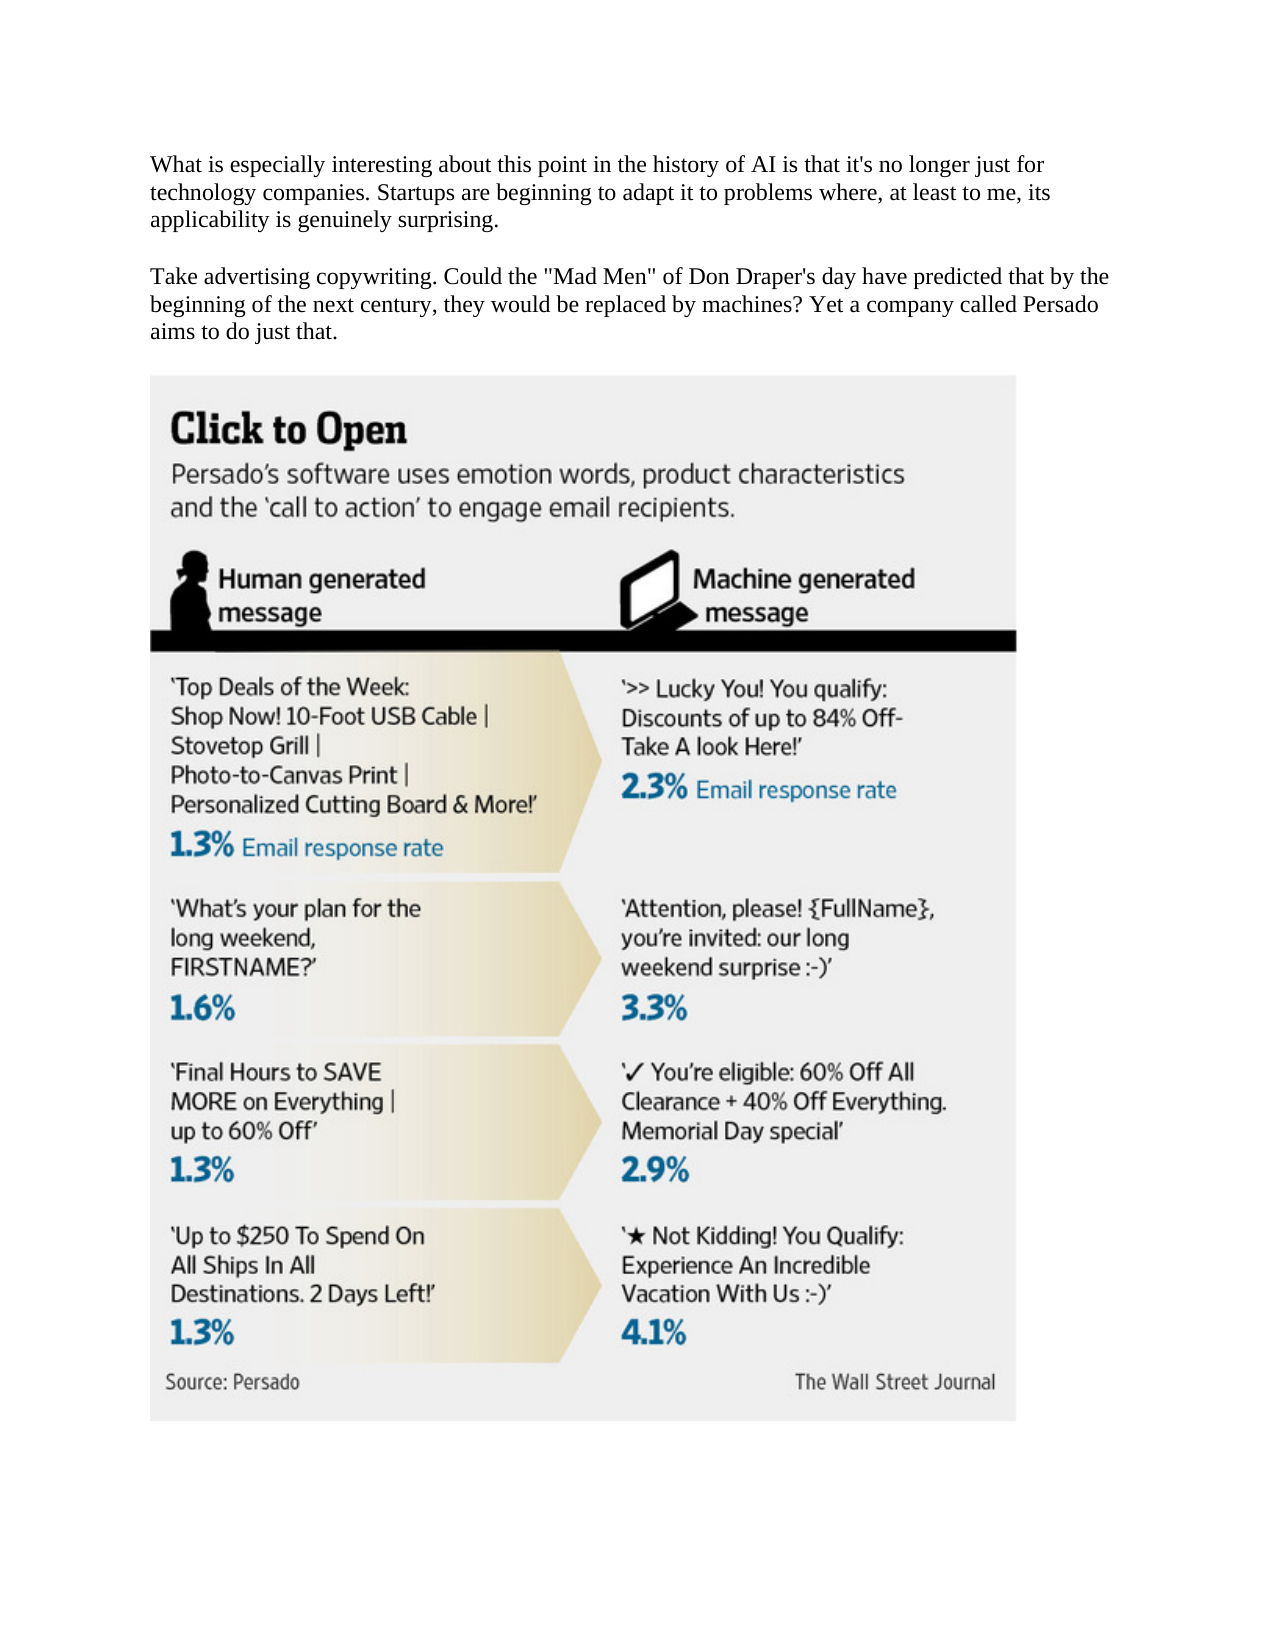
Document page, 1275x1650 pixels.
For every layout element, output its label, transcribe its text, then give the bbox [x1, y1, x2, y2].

text What is especially interesting about this point in the history of AI is that it's no longer just for technology companies. Startups are beginning to adapt it to problems where, at least to me, its applicability is genuinely surprising. [150, 150, 1125, 233]
text Take advertising copywriting. Could the "Mad Men" of Don Draper's day have predicted that by the beginning of the next century, they would be replaced by machines? Yet a company called Persado aims to do just that. [150, 262, 1125, 345]
picture [150, 373, 1018, 1421]
